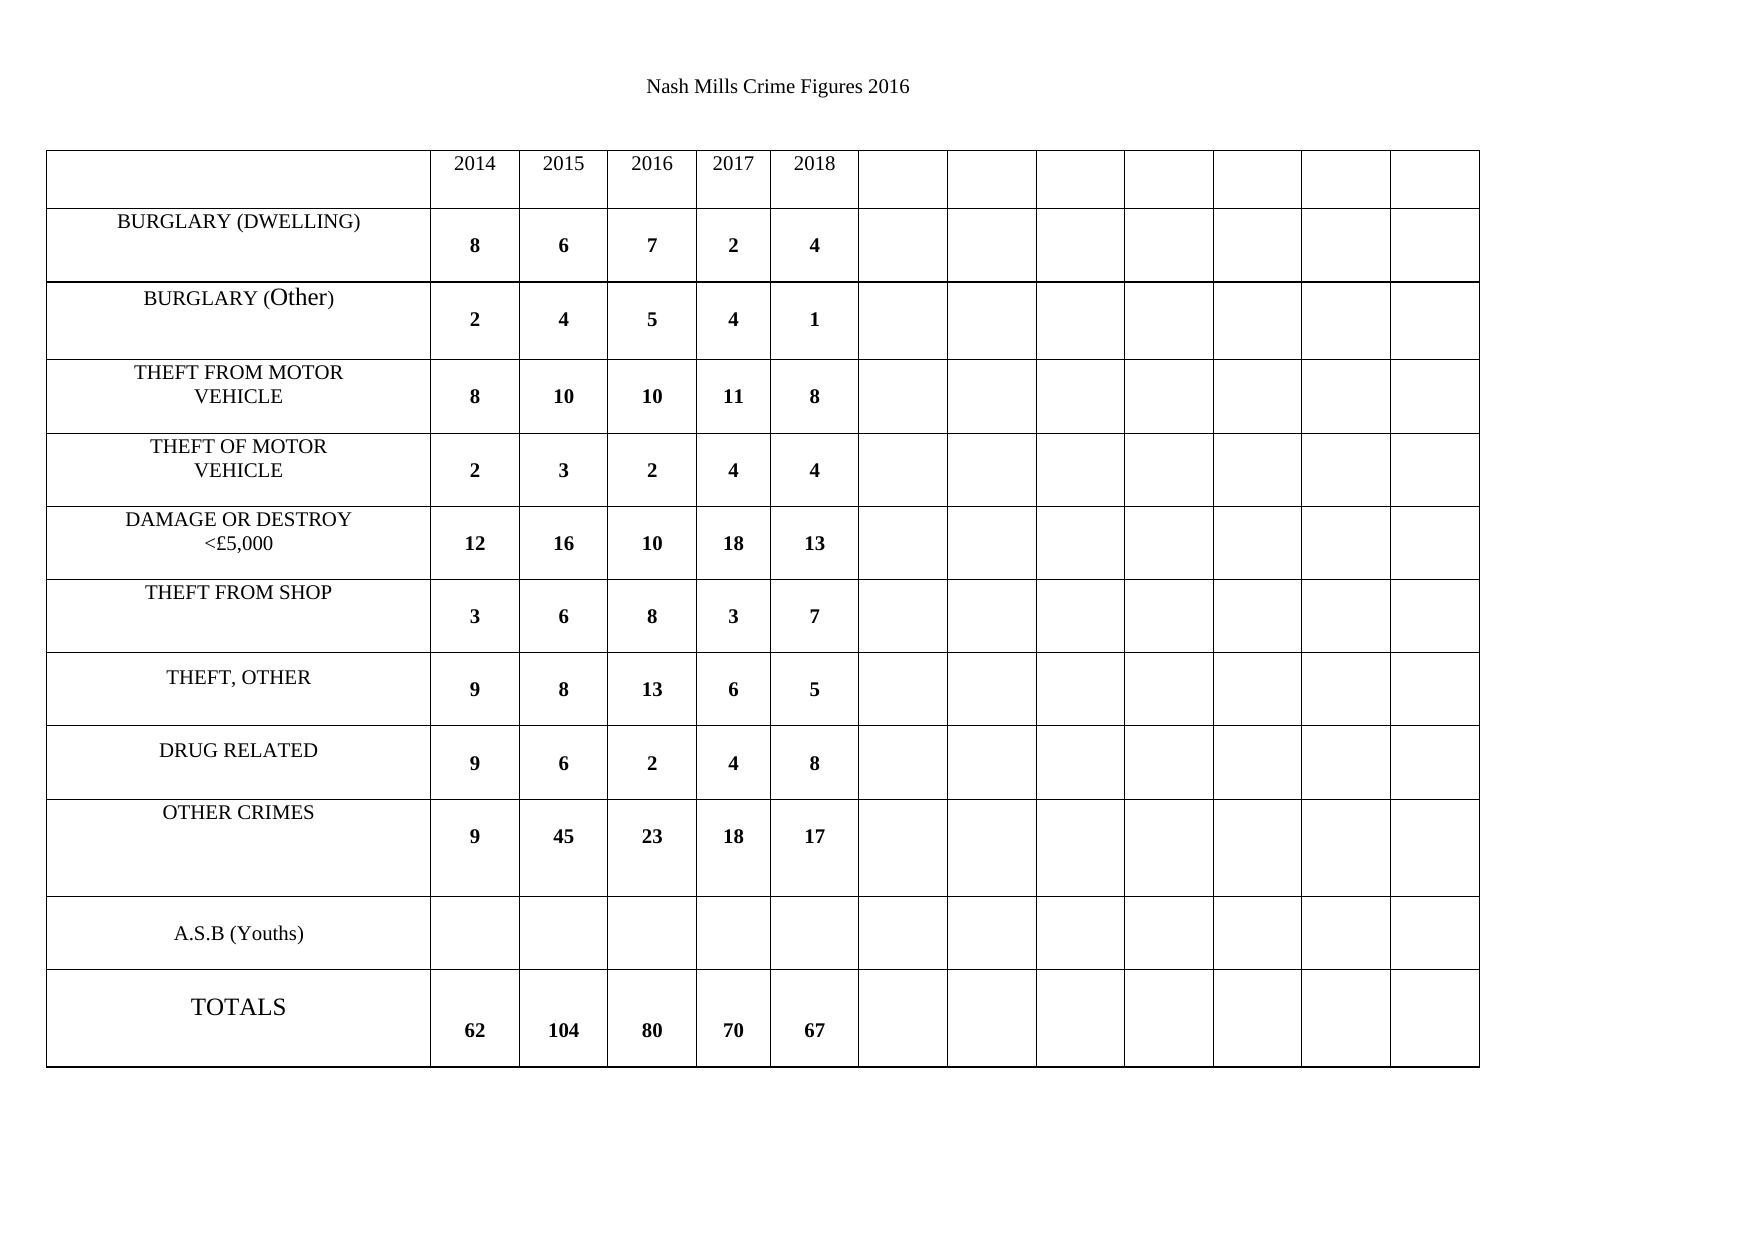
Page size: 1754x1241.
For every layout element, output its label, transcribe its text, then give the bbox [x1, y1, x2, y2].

table_header [1125, 151, 1213, 208]
table_cell [1214, 209, 1301, 281]
table_cell OTHER CRIMES [47, 800, 430, 896]
table_cell [1125, 283, 1213, 359]
table_cell 5 [608, 283, 696, 359]
table_cell THEFT FROM SHOP [47, 580, 430, 652]
table_cell [1391, 434, 1479, 506]
table_cell 8 [771, 726, 858, 799]
table_cell [1391, 726, 1479, 799]
table_cell [859, 580, 947, 652]
table_cell [948, 800, 1036, 896]
table_cell [948, 580, 1036, 652]
table_cell [1302, 897, 1390, 969]
table_cell [1037, 283, 1124, 359]
table_cell 18 [697, 800, 770, 896]
table_cell [948, 507, 1036, 579]
table_cell [1391, 209, 1479, 281]
table_cell 10 [608, 360, 696, 432]
table_cell [1125, 800, 1213, 896]
table_cell 13 [771, 507, 858, 579]
table_cell [948, 360, 1036, 432]
table_cell [1391, 283, 1479, 359]
table_cell [1037, 970, 1124, 1066]
table_cell A.S.B (Youths) [47, 897, 430, 969]
table_cell [1125, 209, 1213, 281]
table_cell [1391, 360, 1479, 432]
table_cell 1 [771, 283, 858, 359]
table_cell [1037, 209, 1124, 281]
table_cell 8 [520, 653, 607, 725]
table_cell [1125, 507, 1213, 579]
table_cell 9 [431, 653, 519, 725]
table_cell 4 [771, 434, 858, 506]
table_cell THEFT OF MOTOR VEHICLE [47, 434, 430, 506]
table_cell 4 [520, 283, 607, 359]
table_cell BURGLARY (DWELLING) [47, 209, 430, 281]
table_cell 8 [771, 360, 858, 432]
table_cell 2 [608, 434, 696, 506]
table_cell [1391, 580, 1479, 652]
table_cell [771, 897, 858, 969]
table_cell [1214, 507, 1301, 579]
table_cell [948, 434, 1036, 506]
table_cell 3 [697, 580, 770, 652]
table_cell 4 [697, 283, 770, 359]
table_cell DAMAGE OR DESTROY <£5,000 [47, 507, 430, 579]
table_cell [697, 897, 770, 969]
table_cell [1037, 434, 1124, 506]
table_header 2016 [608, 151, 696, 208]
table_header [1214, 151, 1301, 208]
table_cell [948, 209, 1036, 281]
table_cell 12 [431, 507, 519, 579]
table_cell 3 [520, 434, 607, 506]
table_cell [1214, 970, 1301, 1066]
table_cell [1037, 800, 1124, 896]
table_cell [1302, 653, 1390, 725]
table_cell TOTALS [47, 970, 430, 1066]
table_cell [859, 507, 947, 579]
table_cell 17 [771, 800, 858, 896]
table_cell [859, 434, 947, 506]
table_cell [948, 283, 1036, 359]
table_cell [1302, 507, 1390, 579]
table_cell [1125, 970, 1213, 1066]
table_header [47, 151, 430, 208]
table_cell 6 [520, 580, 607, 652]
table_cell 6 [520, 726, 607, 799]
table_cell 8 [431, 360, 519, 432]
table_cell 7 [771, 580, 858, 652]
table_cell [1037, 897, 1124, 969]
table_cell [1214, 360, 1301, 432]
table_cell [1125, 434, 1213, 506]
table_header [1391, 151, 1479, 208]
table_cell [1037, 726, 1124, 799]
table_cell [1125, 897, 1213, 969]
table_header 2017 [697, 151, 770, 208]
table_cell [1302, 970, 1390, 1066]
table_cell THEFT FROM MOTOR VEHICLE [47, 360, 430, 432]
table_cell [1391, 897, 1479, 969]
table_header 2015 [520, 151, 607, 208]
table_cell [1214, 726, 1301, 799]
table_cell 6 [697, 653, 770, 725]
table_cell [1302, 800, 1390, 896]
table_cell 70 [697, 970, 770, 1066]
table_cell 104 [520, 970, 607, 1066]
table_cell [431, 897, 519, 969]
table_cell [1391, 507, 1479, 579]
table_cell [859, 209, 947, 281]
table_cell [1037, 653, 1124, 725]
table_cell [859, 726, 947, 799]
table_cell THEFT, OTHER [47, 653, 430, 725]
table_cell [859, 653, 947, 725]
table_header 2014 [431, 151, 519, 208]
table_cell [859, 970, 947, 1066]
table_cell [859, 283, 947, 359]
table_cell 8 [431, 209, 519, 281]
table_cell [1391, 970, 1479, 1066]
table_header 2018 [771, 151, 858, 208]
table_cell [1302, 434, 1390, 506]
table_cell [1391, 800, 1479, 896]
table_cell [948, 726, 1036, 799]
table_cell BURGLARY (Other) [47, 283, 430, 359]
table_cell [1214, 897, 1301, 969]
table_cell [1037, 580, 1124, 652]
table_cell 45 [520, 800, 607, 896]
table_cell [608, 897, 696, 969]
table_cell 62 [431, 970, 519, 1066]
table_cell [1214, 580, 1301, 652]
table_cell [1391, 653, 1479, 725]
table_cell 9 [431, 726, 519, 799]
table_cell [1302, 209, 1390, 281]
table_cell 2 [697, 209, 770, 281]
table_cell 16 [520, 507, 607, 579]
table_cell 4 [697, 434, 770, 506]
table_cell 2 [608, 726, 696, 799]
table_cell 6 [520, 209, 607, 281]
table_cell [1125, 360, 1213, 432]
table_cell 7 [608, 209, 696, 281]
table_cell 10 [608, 507, 696, 579]
table_cell [1125, 653, 1213, 725]
table_cell [1302, 283, 1390, 359]
table_cell [948, 897, 1036, 969]
table_cell [1125, 580, 1213, 652]
table_cell [948, 970, 1036, 1066]
table_cell [859, 800, 947, 896]
table_cell 5 [771, 653, 858, 725]
table_cell 2 [431, 434, 519, 506]
table_cell [1214, 653, 1301, 725]
table_cell 9 [431, 800, 519, 896]
table_cell [520, 897, 607, 969]
table_cell 80 [608, 970, 696, 1066]
table_cell 18 [697, 507, 770, 579]
table_cell 10 [520, 360, 607, 432]
table_cell 13 [608, 653, 696, 725]
table_cell [1037, 507, 1124, 579]
table_cell [859, 360, 947, 432]
table_cell 67 [771, 970, 858, 1066]
table_cell [1302, 360, 1390, 432]
table_cell 8 [608, 580, 696, 652]
table_cell [859, 897, 947, 969]
table_cell 11 [697, 360, 770, 432]
table_header [1037, 151, 1124, 208]
table_header [1302, 151, 1390, 208]
table_cell 23 [608, 800, 696, 896]
table_cell [1302, 580, 1390, 652]
table_cell 2 [431, 283, 519, 359]
table_header [948, 151, 1036, 208]
table_cell [1214, 800, 1301, 896]
table_cell DRUG RELATED [47, 726, 430, 799]
table_cell [1125, 726, 1213, 799]
table_cell [1302, 726, 1390, 799]
table_cell [1214, 434, 1301, 506]
table_cell [948, 653, 1036, 725]
table_cell 4 [697, 726, 770, 799]
table_cell [1037, 360, 1124, 432]
table_cell [1214, 283, 1301, 359]
table_header [859, 151, 947, 208]
table_cell 3 [431, 580, 519, 652]
table_cell 4 [771, 209, 858, 281]
